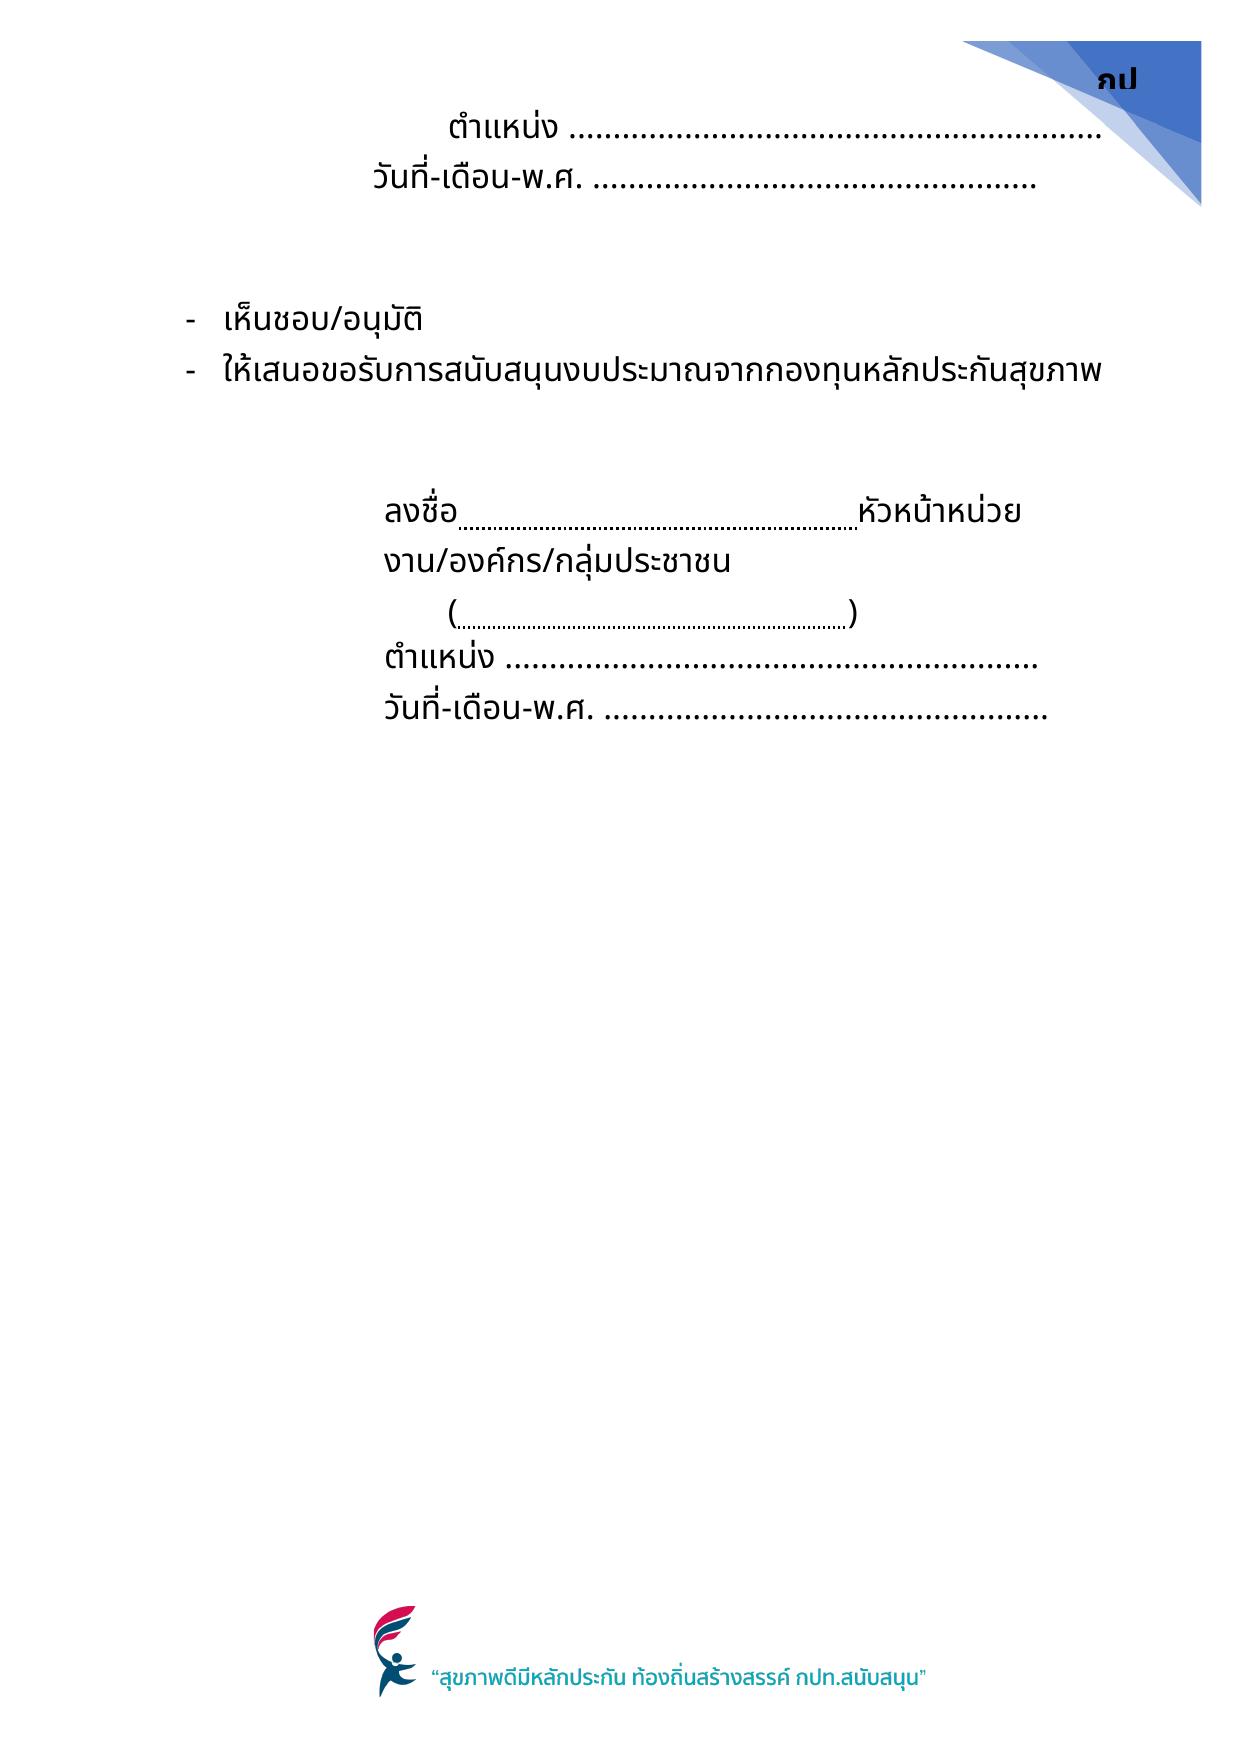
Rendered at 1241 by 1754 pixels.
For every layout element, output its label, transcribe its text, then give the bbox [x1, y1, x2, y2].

list เห็นชอบ/อนุมัติ [185, 295, 1152, 345]
picture [962, 41, 1202, 207]
text วันที่-เดือน-พ.ศ. .................................................. [279, 153, 1152, 204]
text ลงชื่อ หัวหน้าหน่วยงาน/องค์กร/กลุ่มประชาชน [384, 487, 1152, 588]
picture [373, 1606, 926, 1697]
text ( ) [384, 588, 1152, 633]
list ให้เสนอขอรับการสนับสนุนงบประมาณจากกองทุนหลักประกันสุขภาพ [185, 345, 1152, 396]
text ตำแหน่ง ............................................................ [309, 633, 1152, 684]
text ตำแหน่ง ............................................................ [279, 103, 1152, 153]
text วันที่-เดือน-พ.ศ. .................................................. [309, 684, 1152, 734]
